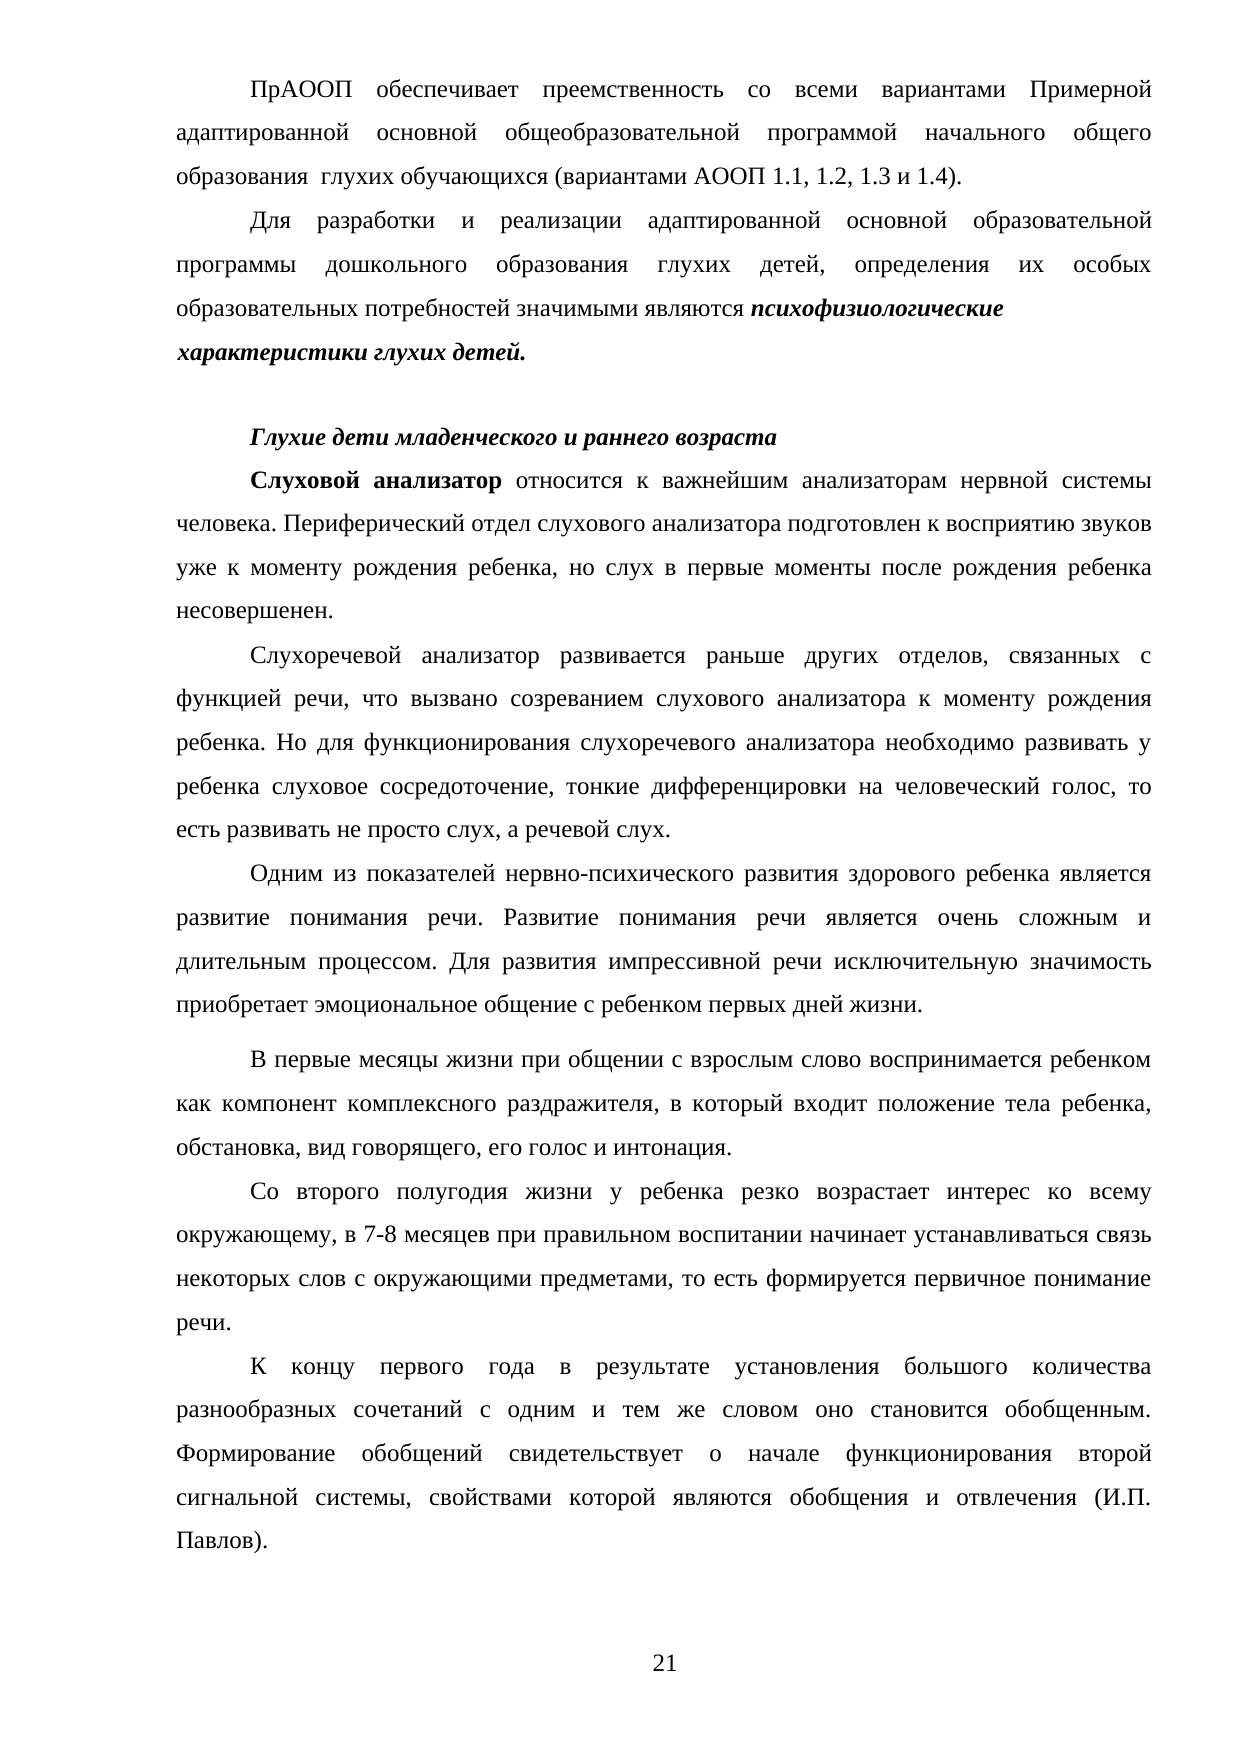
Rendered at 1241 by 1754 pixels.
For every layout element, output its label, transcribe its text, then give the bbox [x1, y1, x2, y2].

text В первые месяцы жизни при общении с взрослым слово воспринимается ребенком как компонент комплексного раздражителя, в который входит положение тела ребенка, обстановка, вид говорящего, его голос и интонация. [176, 1044, 1152, 1160]
text Для разработки и реализации адаптированной основной образовательной программы дошкольного образования глухих детей, определения их особых образовательных потребностей значимыми являются психофизиологические [176, 205, 1152, 321]
text Слухоречевой анализатор развивается раньше других отделов, связанных с функцией речи, что вызвано созреванием слухового анализатора к моменту рождения ребенка. Но для функционирования слухоречевого анализатора необходимо развивать у ребенка слуховое сосредоточение, тонкие дифференцировки на человеческий голос, то есть развивать не просто слух, а речевой слух. [176, 640, 1152, 843]
text К концу первого года в результате установления большого количества разнообразных сочетаний с одним и тем же словом оно становится обобщенным. Формирование обобщений свидетельствует о начале функционирования второй сигнальной системы, свойствами которой являются обобщения и отвлечения (И.П. Павлов). [176, 1351, 1152, 1554]
text характеристики глухих детей. [177, 337, 1153, 366]
text Одним из показателей нервно-психического развития здорового ребенка является развитие понимания речи. Развитие понимания речи является очень сложным и длительным процессом. Для развития импрессивной речи исключительную значимость приобретает эмоциональное общение с ребенком первых дней жизни. [176, 858, 1152, 1018]
text Слуховой анализатор относится к важнейшим анализаторам нервной системы человека. Периферический отдел слухового анализатора подготовлен к восприятию звуков уже к моменту рождения ребенка, но слух в первые моменты после рождения ребенка несовершенен. [176, 465, 1152, 624]
text Со второго полугодия жизни у ребенка резко возрастает интерес ко всему окружающему, в 7-8 месяцев при правильном воспитании начинает устанавливаться связь некоторых слов с окружающими предметами, то есть формируется первичное понимание речи. [176, 1176, 1152, 1335]
text ПрАООП обеспечивает преемственность со всеми вариантами Примерной адаптированной основной общеобразовательной программой начального общего образования глухих обучающихся (вариантами АООП 1.1, 1.2, 1.3 и 1.4). [176, 74, 1152, 190]
text Глухие дети младенческого и раннего возраста [249, 422, 1153, 451]
